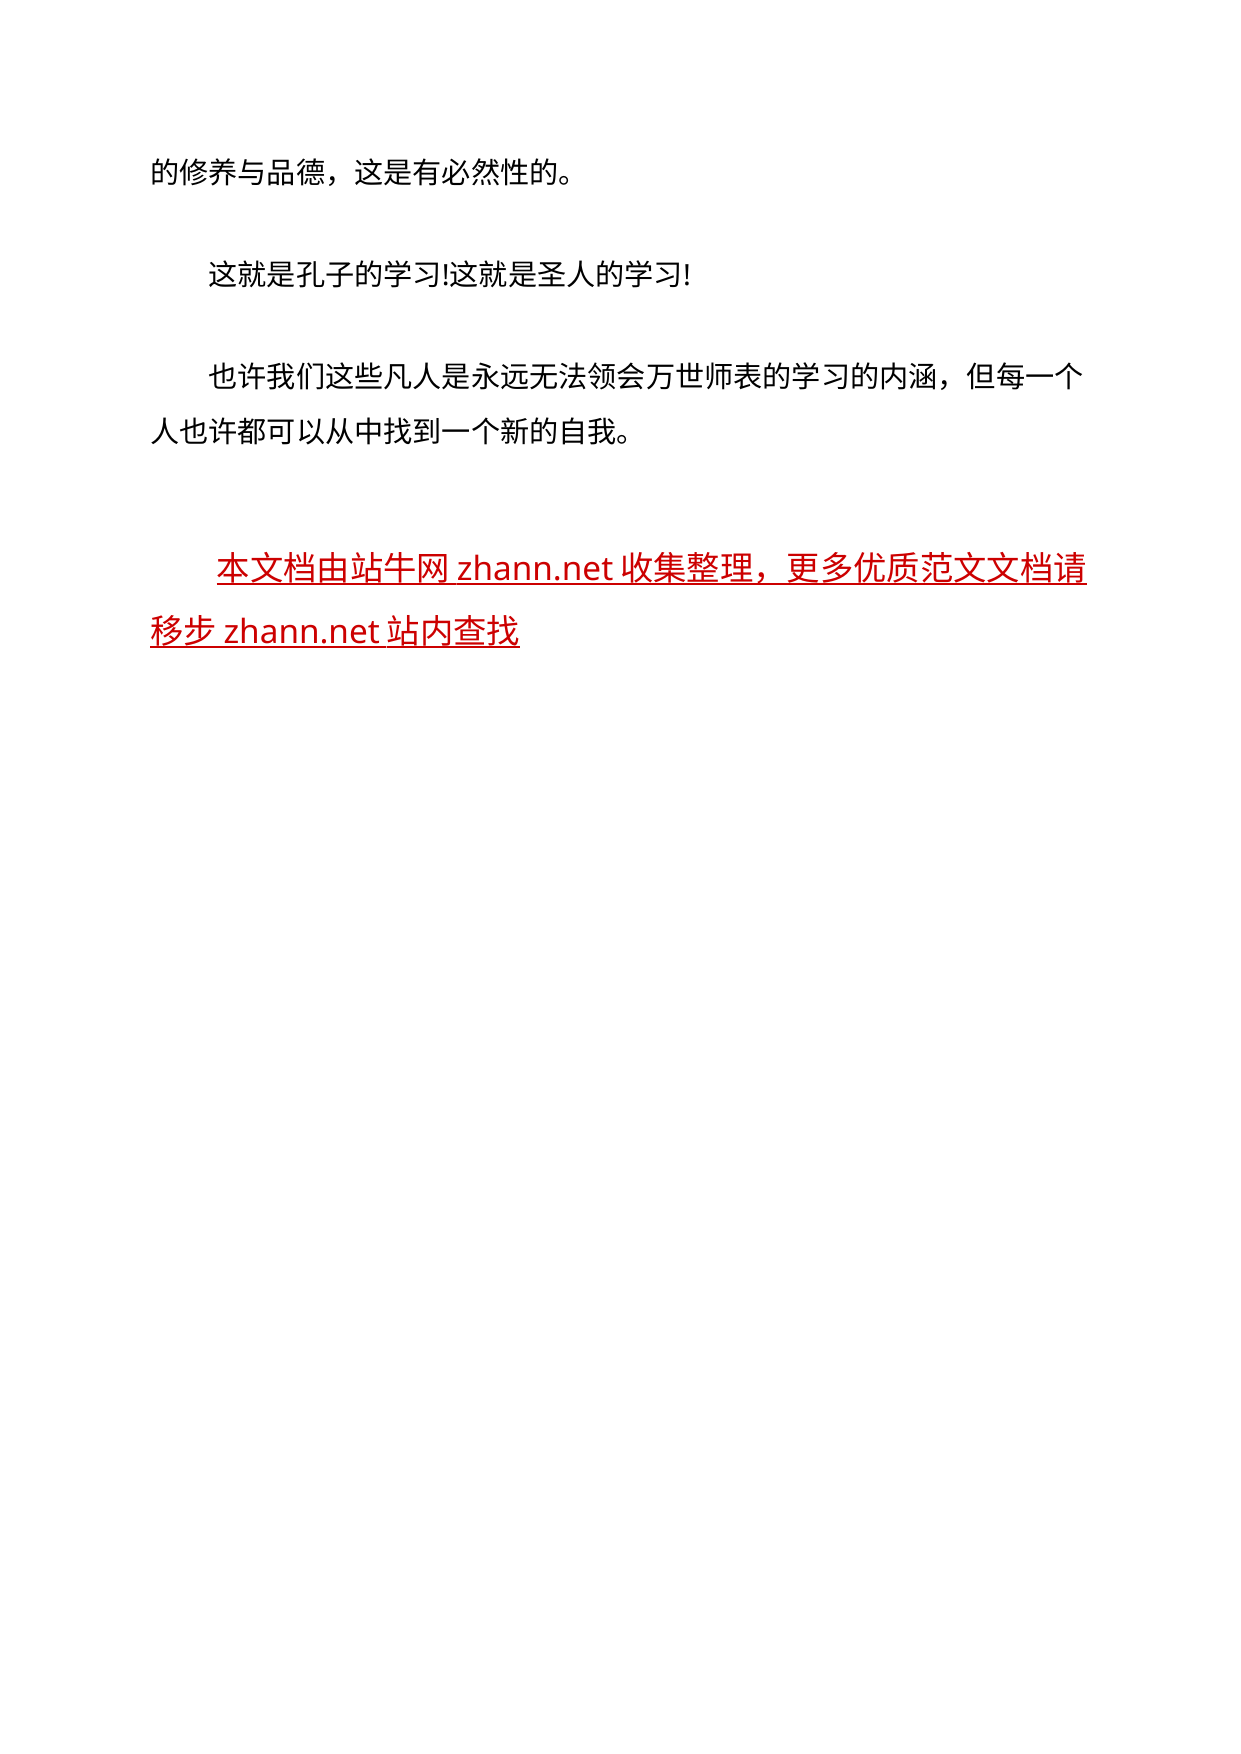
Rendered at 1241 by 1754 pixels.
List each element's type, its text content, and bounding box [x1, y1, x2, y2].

text 这就是孔子的学习!这就是圣人的学习! [150, 252, 1090, 294]
text 本文档由站牛网zhann.net收集整理，更多优质范文文档请移步zhann.net站内查找 [150, 542, 1090, 653]
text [150, 150, 1090, 192]
text 也许我们这些凡人是永远无法领会万世师表的学习的内涵，但每一个人也许都可以从中找到一个新的自我。 [150, 354, 1090, 451]
